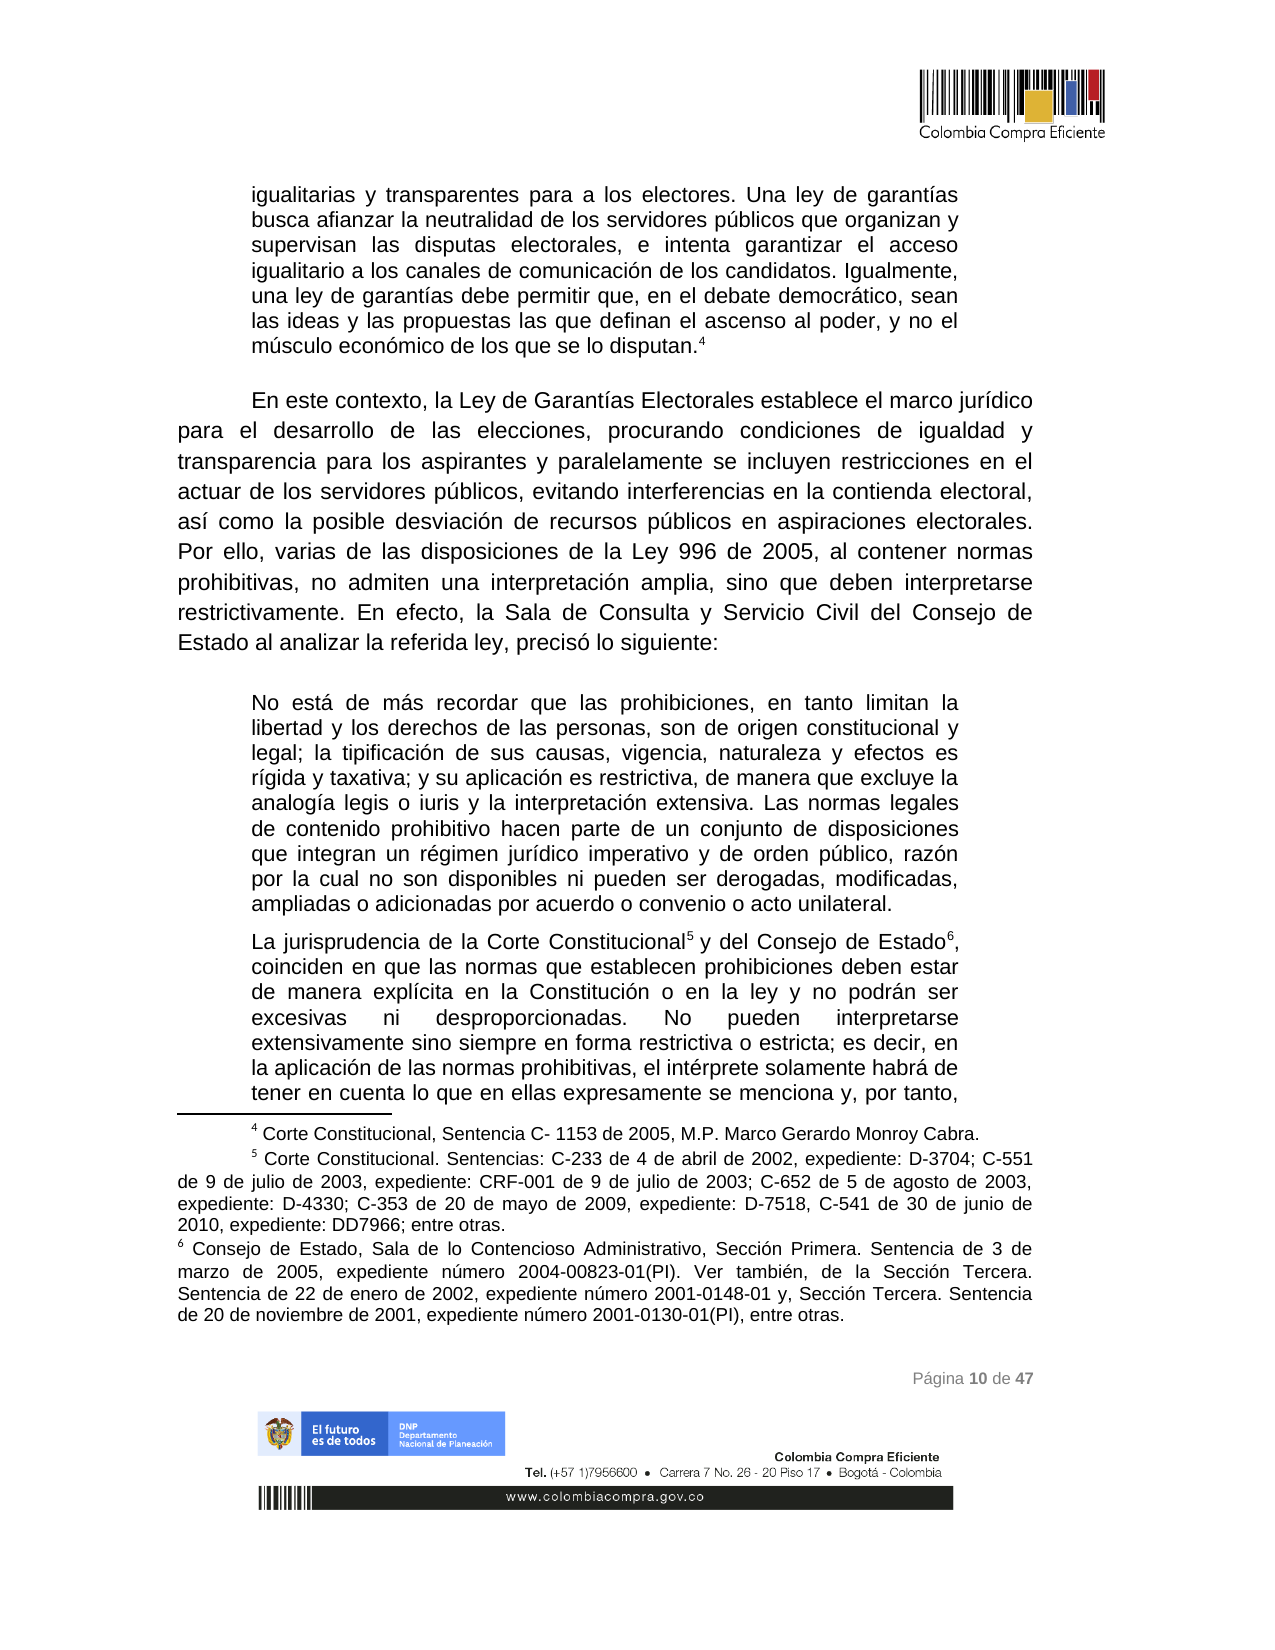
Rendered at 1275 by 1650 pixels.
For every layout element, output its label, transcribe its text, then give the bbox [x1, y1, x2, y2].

picture [257, 1411, 954, 1510]
text La jurisprudencia de la Corte Constitucional y del Consejo de Estado, coinciden en que las normas que establecen prohibiciones deben estar de manera explícita en la Constitución o en la ley y no podrán ser excesivas ni desproporcionadas. No pueden interpretarse extensivamente sino siempre en forma restrictiva o estricta; es decir, en la aplicación de las normas prohibitivas, el intérprete solamente habrá de tener en cuenta lo que en ellas expresamente se menciona y, por tanto, no le es permitido ampliar el natural y obvio alcance de los supuestos que contemplan, pues como entrañan una limitación -así fuere justificada- a la libertad de actuar o capacidad de obrar, sobrepasar sus precisos términos comporta el desconocimiento de la voluntad del legislador. [251, 929, 960, 1105]
picture [911, 63, 1112, 145]
text Una ley de garantías electorales es una guía para el ejercicio equitativo y transparente de la democracia representativa. Un estatuto diseñado para asegurar que la contienda democrática se cumpla en condiciones igualitarias y transparentes para a los electores. Una ley de garantías busca afianzar la neutralidad de los servidores públicos que organizan y supervisan las disputas electorales, e intenta garantizar el acceso igualitario a los canales de comunicación de los candidatos. Igualmente, una ley de garantías debe permitir que, en el debate democrático, sean las ideas y las propuestas las que definan el ascenso al poder, y no el músculo económico de los que se lo disputan. [251, 182, 960, 358]
text No está de más recordar que las prohibiciones, en tanto limitan la libertad y los derechos de las personas, son de origen constitucional y legal; la tipificación de sus causas, vigencia, naturaleza y efectos es rígida y taxativa; y su aplicación es restrictiva, de manera que excluye la analogía legis o iuris y la interpretación extensiva. Las normas legales de contenido prohibitivo hacen parte de un conjunto de disposiciones que integran un régimen jurídico imperativo y de orden público, razón por la cual no son disponibles ni pueden ser derogadas, modificadas, ampliadas o adicionadas por acuerdo o convenio o acto unilateral. [251, 689, 960, 916]
text En este contexto, la Ley de Garantías Electorales establece el marco jurídico para el desarrollo de las elecciones, procurando condiciones de igualdad y transparencia para los aspirantes y paralelamente se incluyen restricciones en el actuar de los servidores públicos, evitando interferencias en la contienda electoral, así como la posible desviación de recursos públicos en aspiraciones electorales. Por ello, varias de las disposiciones de la Ley 996 de 2005, al contener normas prohibitivas, no admiten una interpretación amplia, sino que deben interpretarse restrictivamente. En efecto, la Sala de Consulta y Servicio Civil del Consejo de Estado al analizar la referida ley, precisó lo siguiente: [177, 387, 1034, 655]
